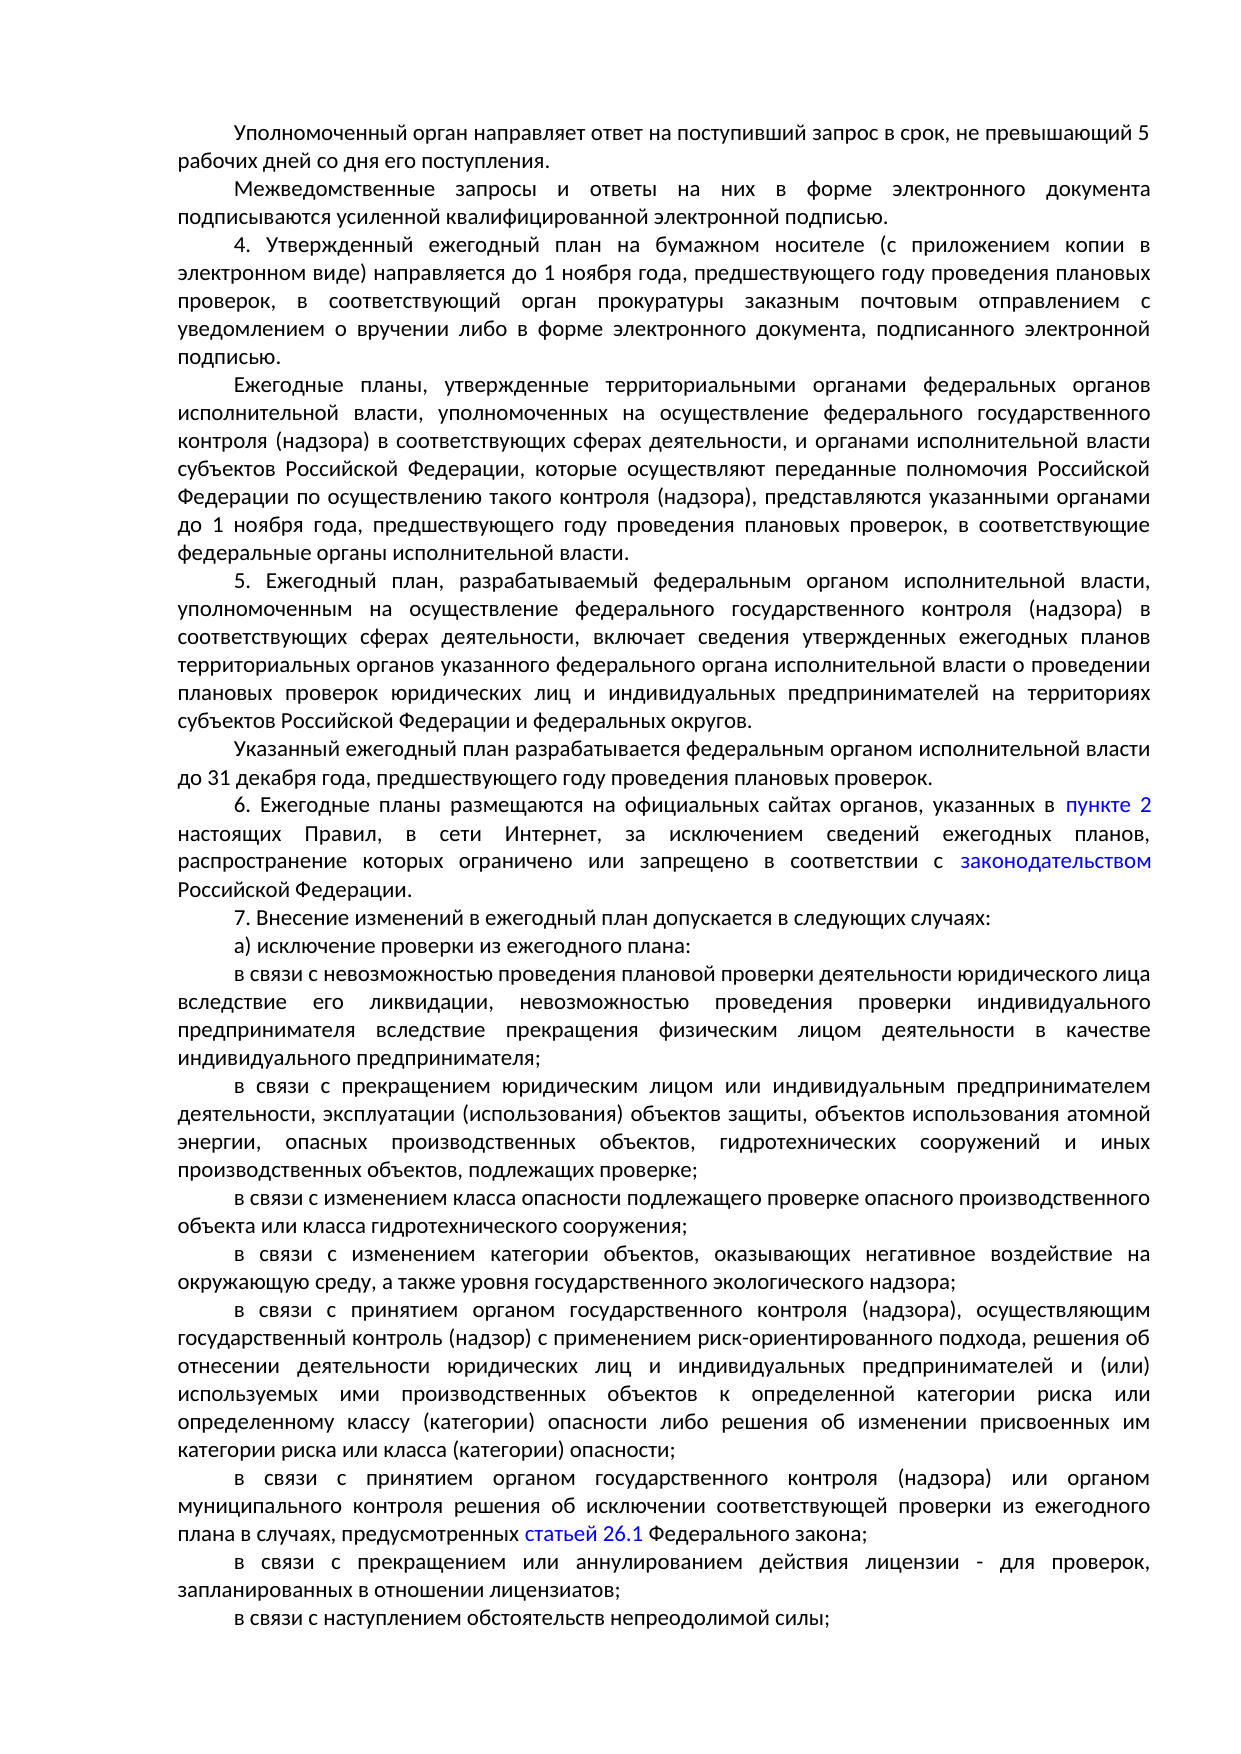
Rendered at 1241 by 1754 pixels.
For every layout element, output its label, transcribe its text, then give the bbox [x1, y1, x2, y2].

text Межведомственные запросы и ответы на них в форме электронного документа подписываются усиленной квалифицированной электронной подписью. [177, 174, 1152, 230]
text 5. Ежегодный план, разрабатываемый федеральным органом исполнительной власти, уполномоченным на осуществление федерального государственного контроля (надзора) в соответствующих сферах деятельности, включает сведения утвержденных ежегодных планов территориальных органов указанного федерального органа исполнительной власти о проведении плановых проверок юридических лиц и индивидуальных предпринимателей на территориях субъектов Российской Федерации и федеральных округов. [177, 566, 1152, 734]
text 7. Внесение изменений в ежегодный план допускается в следующих случаях: [177, 903, 1152, 931]
text в связи с принятием органом государственного контроля (надзора) или органом муниципального контроля решения об исключении соответствующей проверки из ежегодного плана в случаях, предусмотренных статьей 26.1 Федерального закона; [177, 1463, 1152, 1547]
text в связи с принятием органом государственного контроля (надзора), осуществляющим государственный контроль (надзор) с применением риск-ориентированного подхода, решения об отнесении деятельности юридических лиц и индивидуальных предпринимателей и (или) используемых ими производственных объектов к определенной категории риска или определенному классу (категории) опасности либо решения об изменении присвоенных им категории риска или класса (категории) опасности; [177, 1295, 1152, 1463]
text 6. Ежегодные планы размещаются на официальных сайтах органов, указанных в пункте 2 настоящих Правил, в сети Интернет, за исключением сведений ежегодных планов, распространение которых ограничено или запрещено в соответствии с законодательством Российской Федерации. [177, 791, 1152, 903]
text в связи с изменением класса опасности подлежащего проверке опасного производственного объекта или класса гидротехнического сооружения; [177, 1183, 1152, 1239]
text в связи с изменением категории объектов, оказывающих негативное воздействие на окружающую среду, а также уровня государственного экологического надзора; [177, 1239, 1152, 1295]
text в связи с прекращением или аннулированием действия лицензии - для проверок, запланированных в отношении лицензиатов; [177, 1547, 1152, 1603]
text в связи с наступлением обстоятельств непреодолимой силы; [177, 1603, 1152, 1631]
text 4. Утвержденный ежегодный план на бумажном носителе (с приложением копии в электронном виде) направляется до 1 ноября года, предшествующего году проведения плановых проверок, в соответствующий орган прокуратуры заказным почтовым отправлением с уведомлением о вручении либо в форме электронного документа, подписанного электронной подписью. [177, 230, 1152, 370]
text в связи с невозможностью проведения плановой проверки деятельности юридического лица вследствие его ликвидации, невозможностью проведения проверки индивидуального предпринимателя вследствие прекращения физическим лицом деятельности в качестве индивидуального предпринимателя; [177, 959, 1152, 1071]
text в связи с прекращением юридическим лицом или индивидуальным предпринимателем деятельности, эксплуатации (использования) объектов защиты, объектов использования атомной энергии, опасных производственных объектов, гидротехнических сооружений и иных производственных объектов, подлежащих проверке; [177, 1071, 1152, 1183]
text Ежегодные планы, утвержденные территориальными органами федеральных органов исполнительной власти, уполномоченных на осуществление федерального государственного контроля (надзора) в соответствующих сферах деятельности, и органами исполнительной власти субъектов Российской Федерации, которые осуществляют переданные полномочия Российской Федерации по осуществлению такого контроля (надзора), представляются указанными органами до 1 ноября года, предшествующего году проведения плановых проверок, в соответствующие федеральные органы исполнительной власти. [177, 370, 1152, 566]
text Указанный ежегодный план разрабатывается федеральным органом исполнительной власти до 31 декабря года, предшествующего году проведения плановых проверок. [177, 734, 1152, 791]
text Уполномоченный орган направляет ответ на поступивший запрос в срок, не превышающий 5 рабочих дней со дня его поступления. [177, 118, 1152, 174]
text а) исключение проверки из ежегодного плана: [177, 931, 1152, 959]
